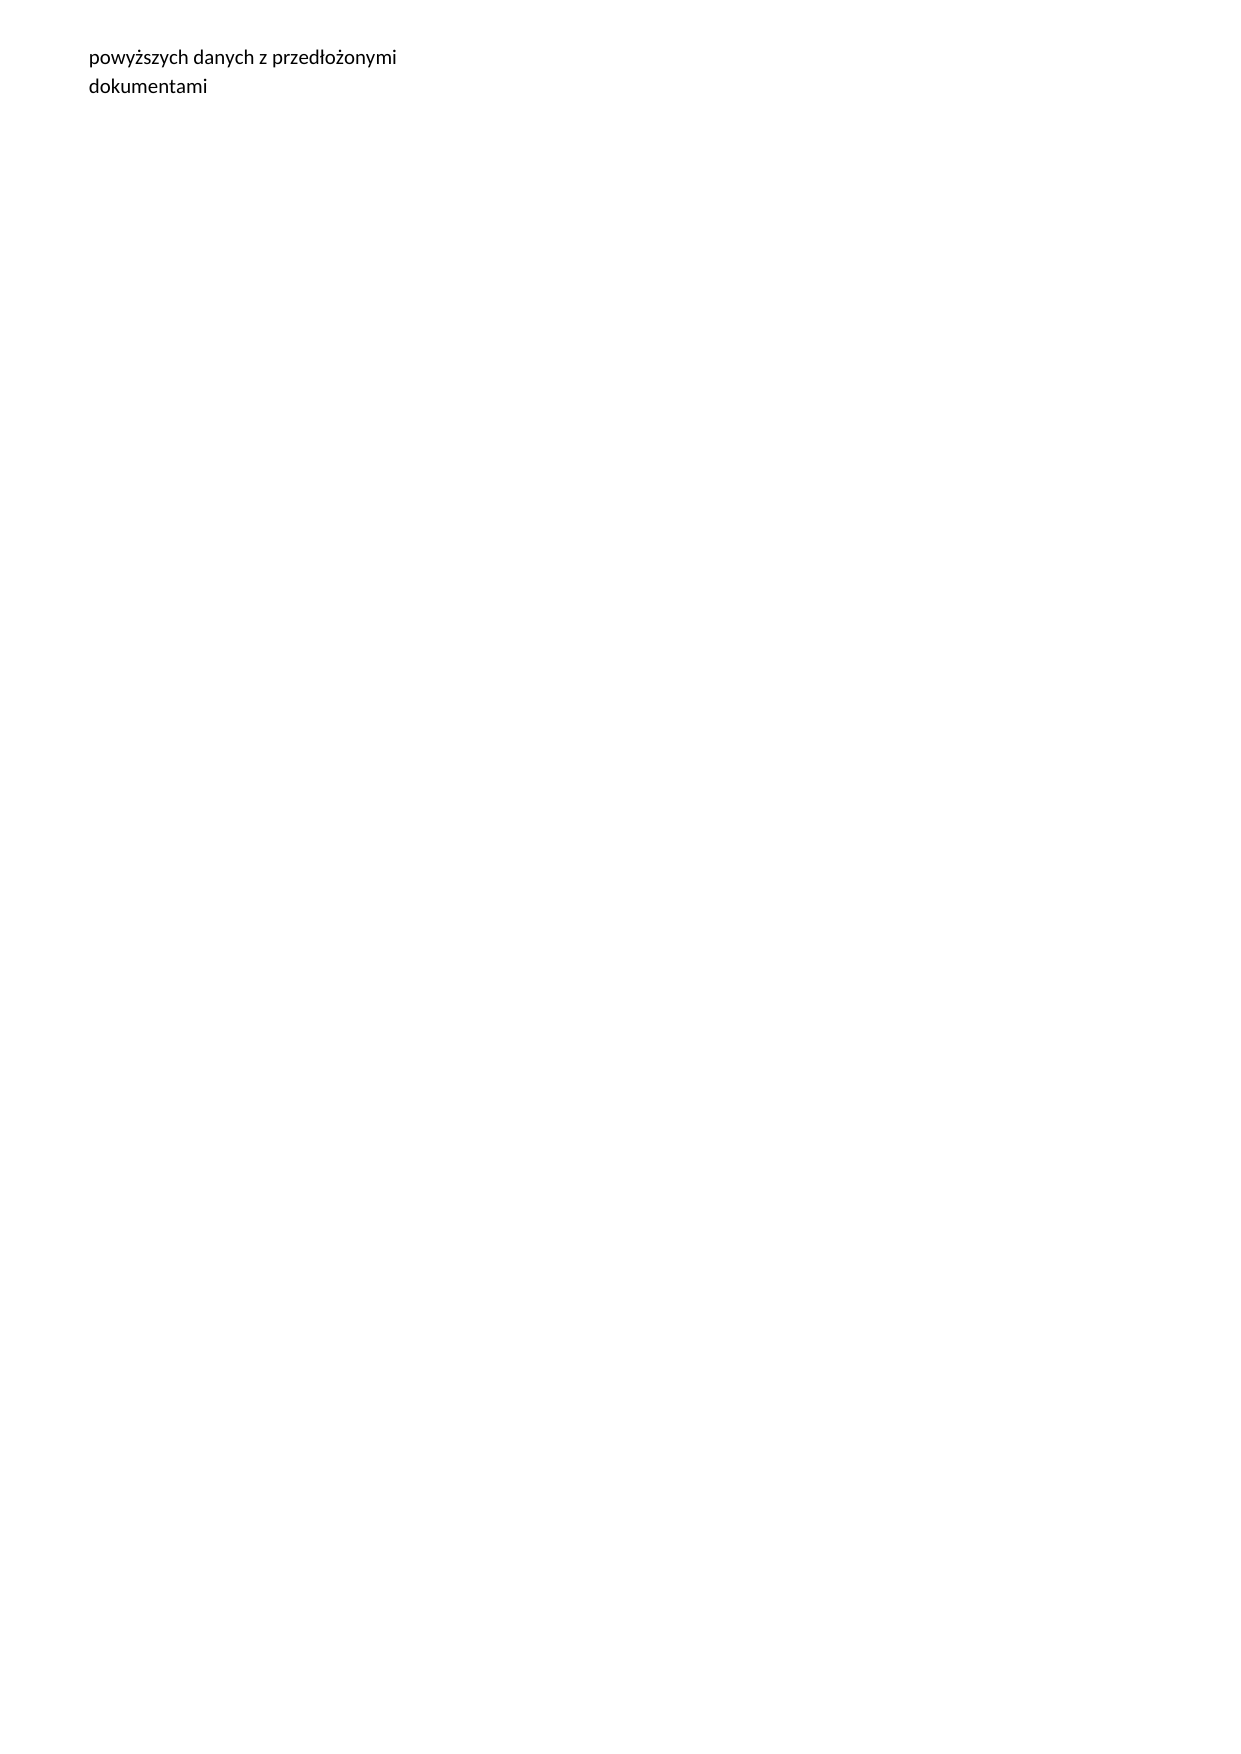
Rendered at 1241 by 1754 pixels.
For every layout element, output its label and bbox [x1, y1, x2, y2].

text [89, 44, 482, 99]
